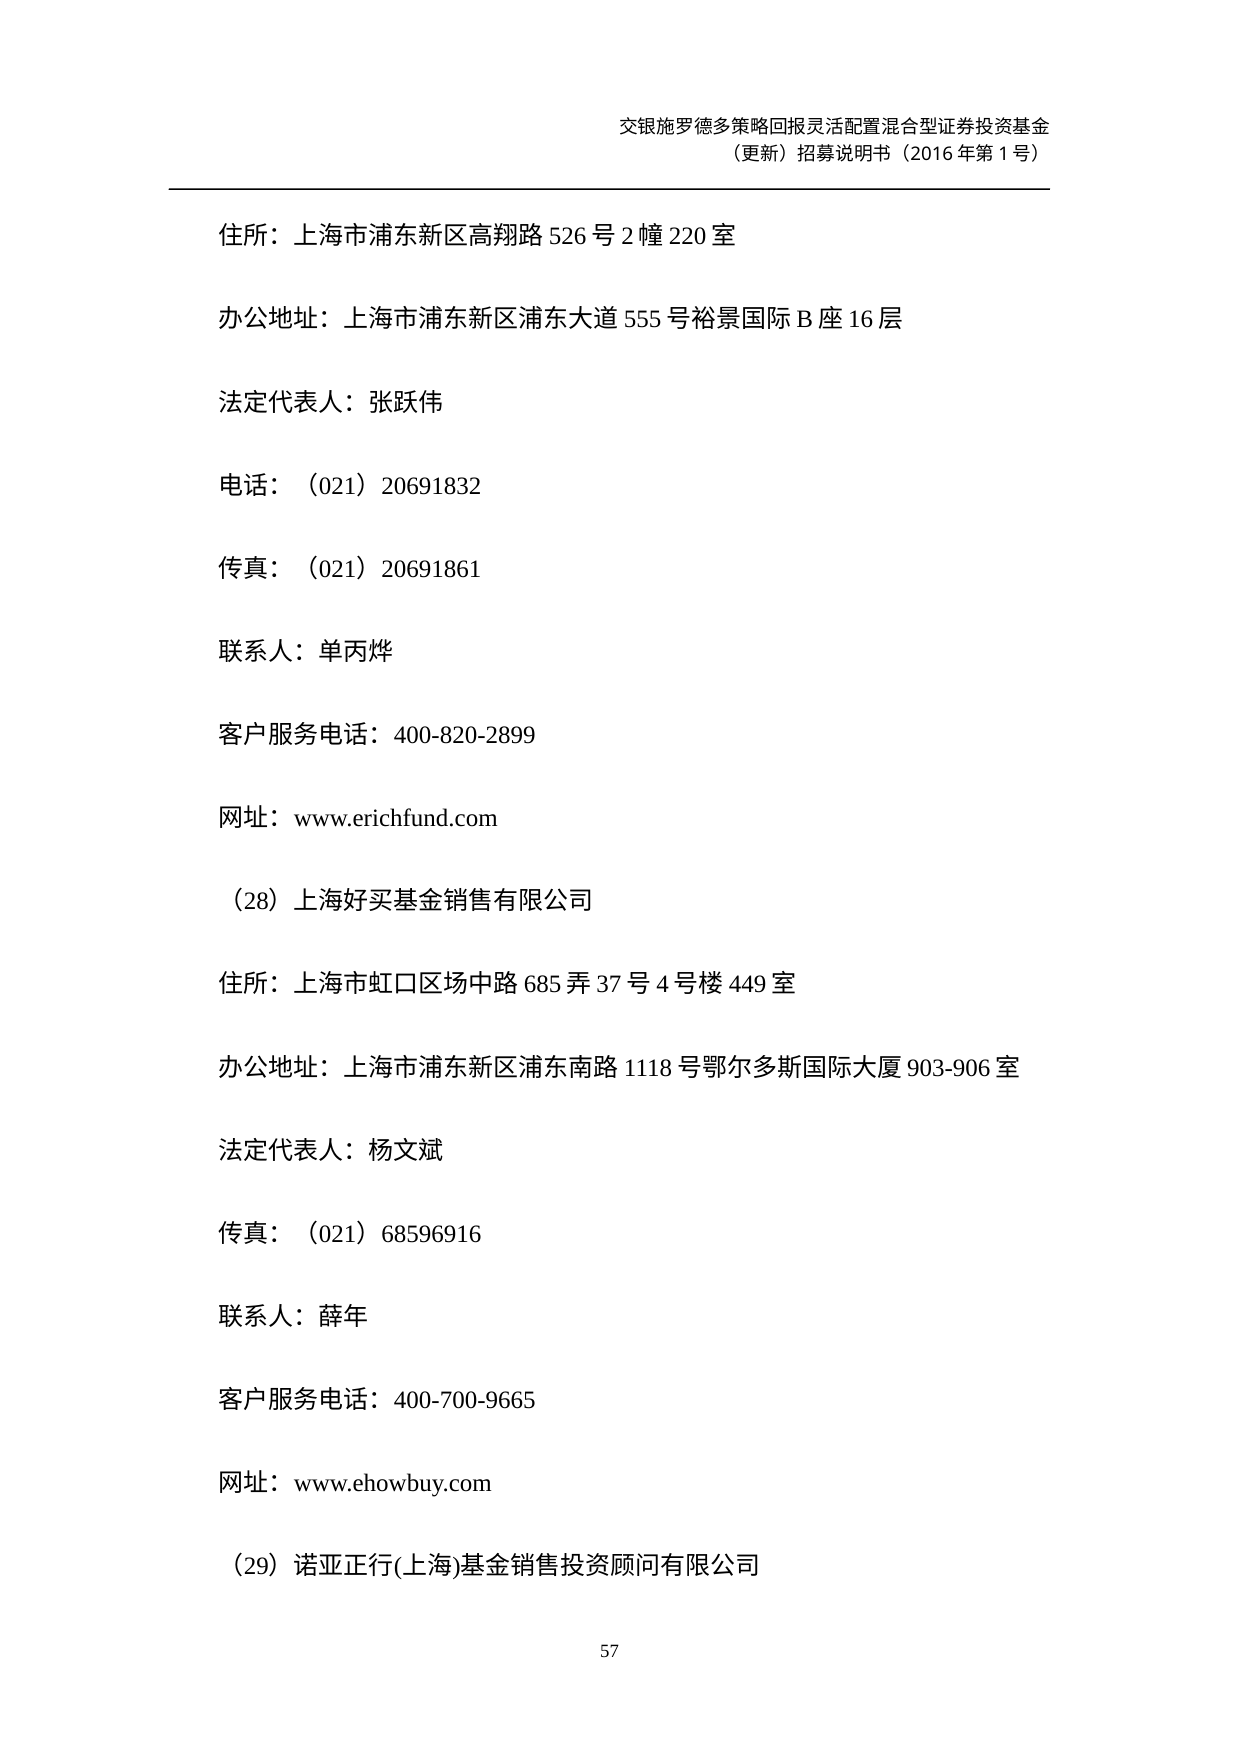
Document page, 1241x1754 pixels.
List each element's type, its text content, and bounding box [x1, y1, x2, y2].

text 办公地址：上海市浦东新区浦东南路1118号鄂尔多斯国际大厦903-906室 [169, 1033, 1050, 1098]
text 客户服务电话：400-700-9665 [169, 1365, 1050, 1430]
text 法定代表人：张跃伟 [169, 368, 1050, 433]
text 联系人：单丙烨 [169, 617, 1050, 682]
text 住所：上海市浦东新区高翔路526号2幢220室 [169, 201, 1050, 266]
text 网址：www.ehowbuy.com [169, 1448, 1050, 1513]
text 住所：上海市虹口区场中路685弄37号4号楼449室 [169, 949, 1050, 1014]
text （29）诺亚正行(上海)基金销售投资顾问有限公司 [169, 1531, 1050, 1596]
text 联系人：薛年 [169, 1282, 1050, 1347]
text 传真：（021）20691861 [169, 534, 1050, 599]
text 电话：（021）20691832 [169, 451, 1050, 516]
text 办公地址：上海市浦东新区浦东大道555号裕景国际B座16层 [169, 284, 1050, 349]
text （28）上海好买基金销售有限公司 [169, 866, 1050, 931]
text 法定代表人：杨文斌 [169, 1116, 1050, 1181]
text 传真：（021）68596916 [169, 1199, 1050, 1264]
text 网址：www.erichfund.com [169, 783, 1050, 848]
text 客户服务电话：400-820-2899 [169, 700, 1050, 765]
